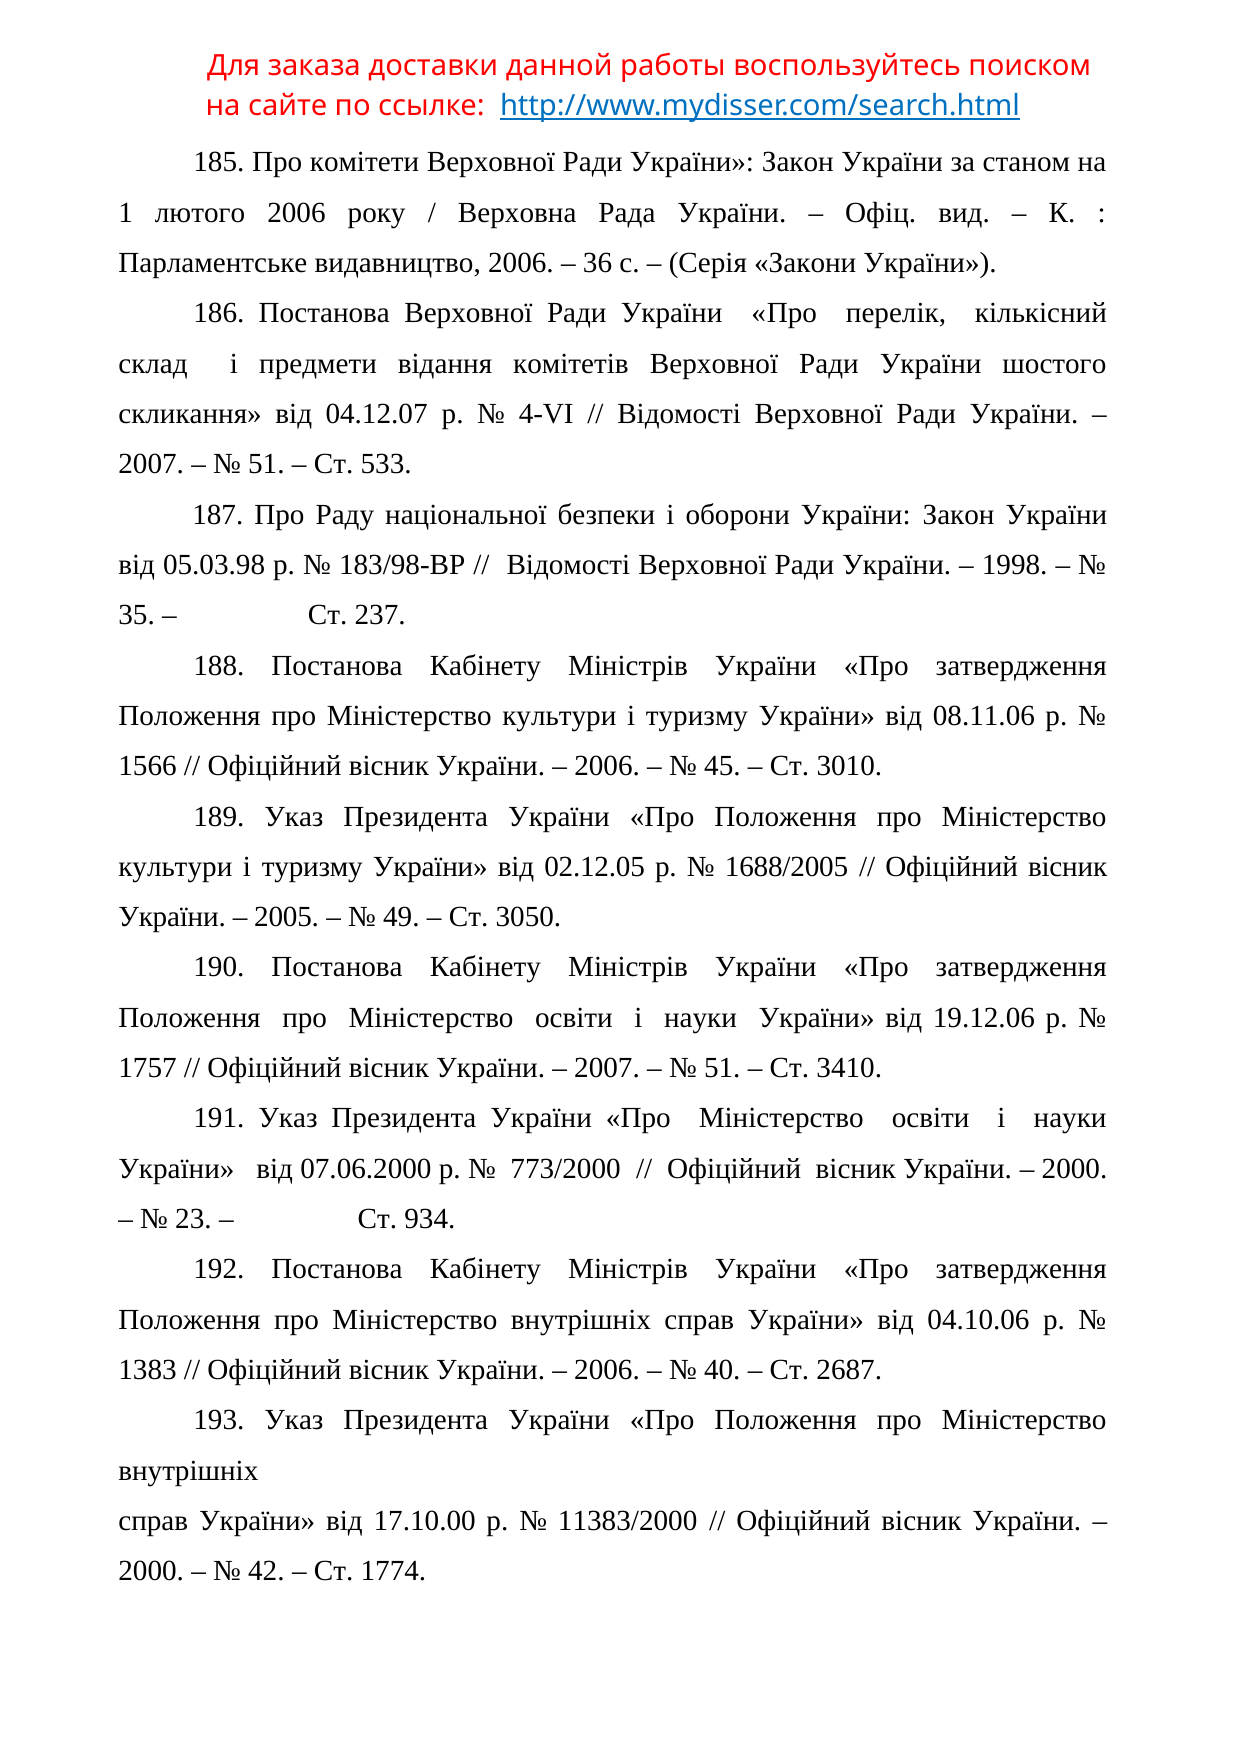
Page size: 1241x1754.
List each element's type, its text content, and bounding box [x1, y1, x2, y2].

text 190. Постанова Кабінету Міністрів України «Про затвердження Положення про Міністерство освіти і науки України» від 19.12.06 р. № 1757 // Офіційний вісник України. – 2007. – № 51. – Ст. 3410. [118, 949, 1107, 1084]
text 189. Указ Президента України «Про Положення про Міністерство культури і туризму України» від 02.12.05 р. № 1688/2005 // Офіційний вісник України. – 2005. – № 49. – Ст. 3050. [118, 799, 1107, 933]
text 185. Про комітети Верховної Ради України»: Закон України за станом на 1 лютого 2006 року / Верховна Рада України. – Офіц. вид. – К. : Парламентське видавництво, 2006. – 36 с. – (Серія «Закони України»). [118, 144, 1107, 279]
text 191. Указ Президента України «Про Міністерство освіти і науки України» від 07.06.2000 р. № 773/2000 // Офіційний вісник України. – 2000. – № 23. – Ст. 934. [118, 1101, 1107, 1235]
text 186. Постанова Верховної Ради України «Про перелік, кількісний склад і предмети відання комітетів Верховної Ради України шостого скликання» від 04.12.07 р. № 4-VI // Відомості Верховної Ради України. – 2007. – № 51. – Ст. 533. [118, 296, 1107, 480]
text 188. Постанова Кабінету Міністрів України «Про затвердження Положення про Міністерство культури і туризму України» від 08.11.06 р. № 1566 // Офіційний вісник України. – 2006. – № 45. – Ст. 3010. [118, 648, 1107, 782]
text 192. Постанова Кабінету Міністрів України «Про затвердження Положення про Міністерство внутрішніх справ України» від 04.10.06 р. № 1383 // Офіційний вісник України. – 2006. – № 40. – Ст. 2687. [118, 1251, 1107, 1386]
text 187. Про Раду національної безпеки і оборони України: Закон України від 05.03.98 р. № 183/98-ВР // Відомості Верховної Ради України. – 1998. – № 35. – Ст. 237. [118, 497, 1107, 631]
text 193. Указ Президента України «Про Положення про Міністерство внутрішніх [118, 1402, 1107, 1486]
text справ України» від 17.10.00 р. № 11383/2000 // Офіційний вісник України. – 2000. – № 42. – Ст. 1774. [118, 1503, 1107, 1587]
